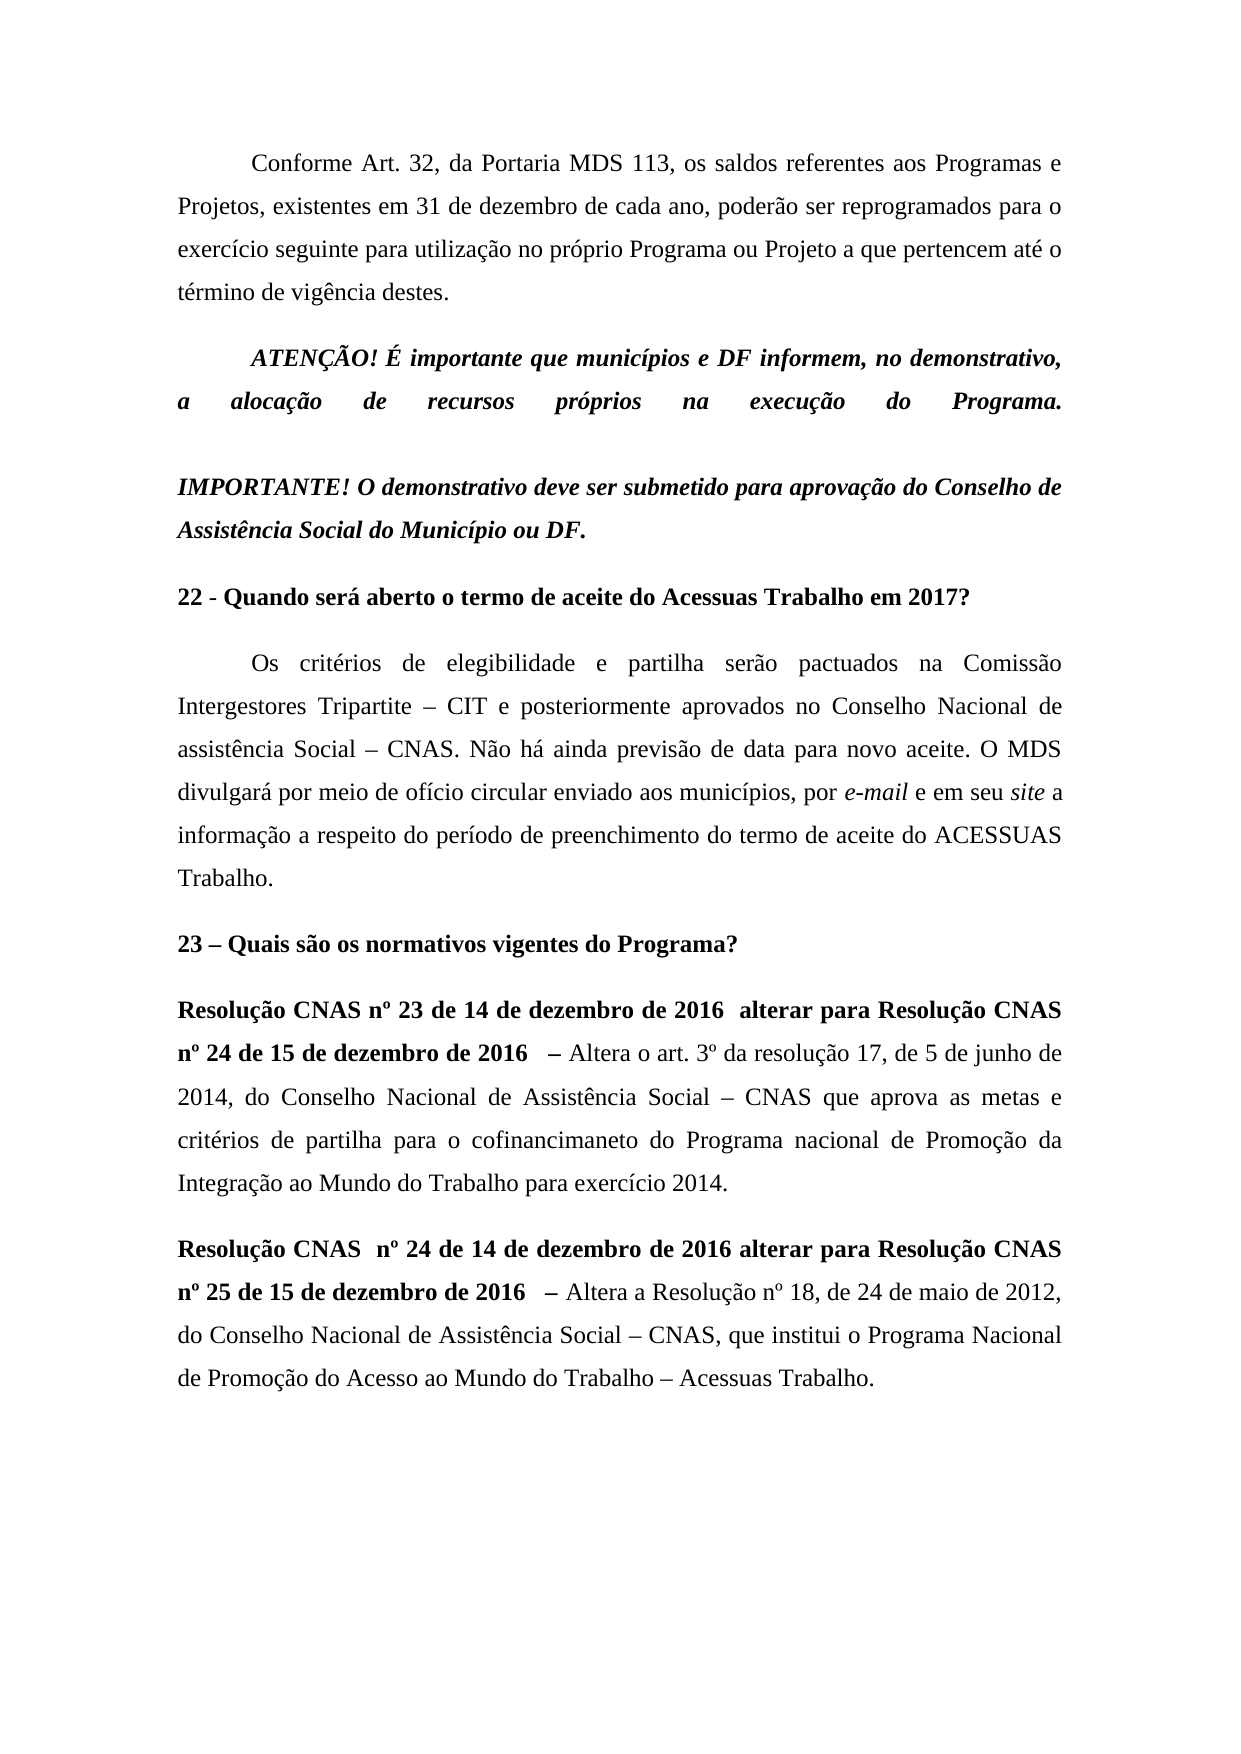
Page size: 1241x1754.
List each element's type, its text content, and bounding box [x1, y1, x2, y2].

text Resolução CNAS nº 23 de 14 de dezembro de 2016 alterar para Resolução CNAS nº 24 de 15 de dezembro de 2016 – Altera o art. 3º da resolução 17, de 5 de junho de 2014, do Conselho Nacional de Assistência Social – CNAS que aprova as metas e critérios de partilha para o cofinancimaneto do Programa nacional de Promoção da Integração ao Mundo do Trabalho para exercício 2014. [177, 995, 1063, 1197]
text Os critérios de elegibilidade e partilha serão pactuados na Comissão Intergestores Tripartite – CIT e posteriormente aprovados no Conselho Nacional de assistência Social – CNAS. Não há ainda previsão de data para novo aceite. O MDS divulgará por meio de ofício circular enviado aos municípios, por e-mail e em seu site a informação a respeito do período de preenchimento do termo de aceite do ACESSUAS Trabalho. [177, 648, 1063, 892]
text Resolução CNAS nº 24 de 14 de dezembro de 2016 alterar para Resolução CNAS nº 25 de 15 de dezembro de 2016 – Altera a Resolução nº 18, de 24 de maio de 2012, do Conselho Nacional de Assistência Social – CNAS, que institui o Programa Nacional de Promoção do Acesso ao Mundo do Trabalho – Acessuas Trabalho. [177, 1234, 1063, 1392]
text Conforme Art. 32, da Portaria MDS 113, os saldos referentes aos Programas e Projetos, existentes em 31 de dezembro de cada ano, poderão ser reprogramados para o exercício seguinte para utilização no próprio Programa ou Projeto a que pertencem até o término de vigência destes. [177, 148, 1063, 306]
text ATENÇÃO! É importante que municípios e DF informem, no demonstrativo, a alocação de recursos próprios na execução do Programa. IMPORTANTE! O demonstrativo deve ser submetido para aprovação do Conselho de Assistência Social do Município ou DF. [177, 343, 1063, 544]
text 22 - Quando será aberto o termo de aceite do Acessuas Trabalho em 2017? [177, 582, 1063, 610]
text 23 – Quais são os normativos vigentes do Programa? [177, 929, 1063, 958]
